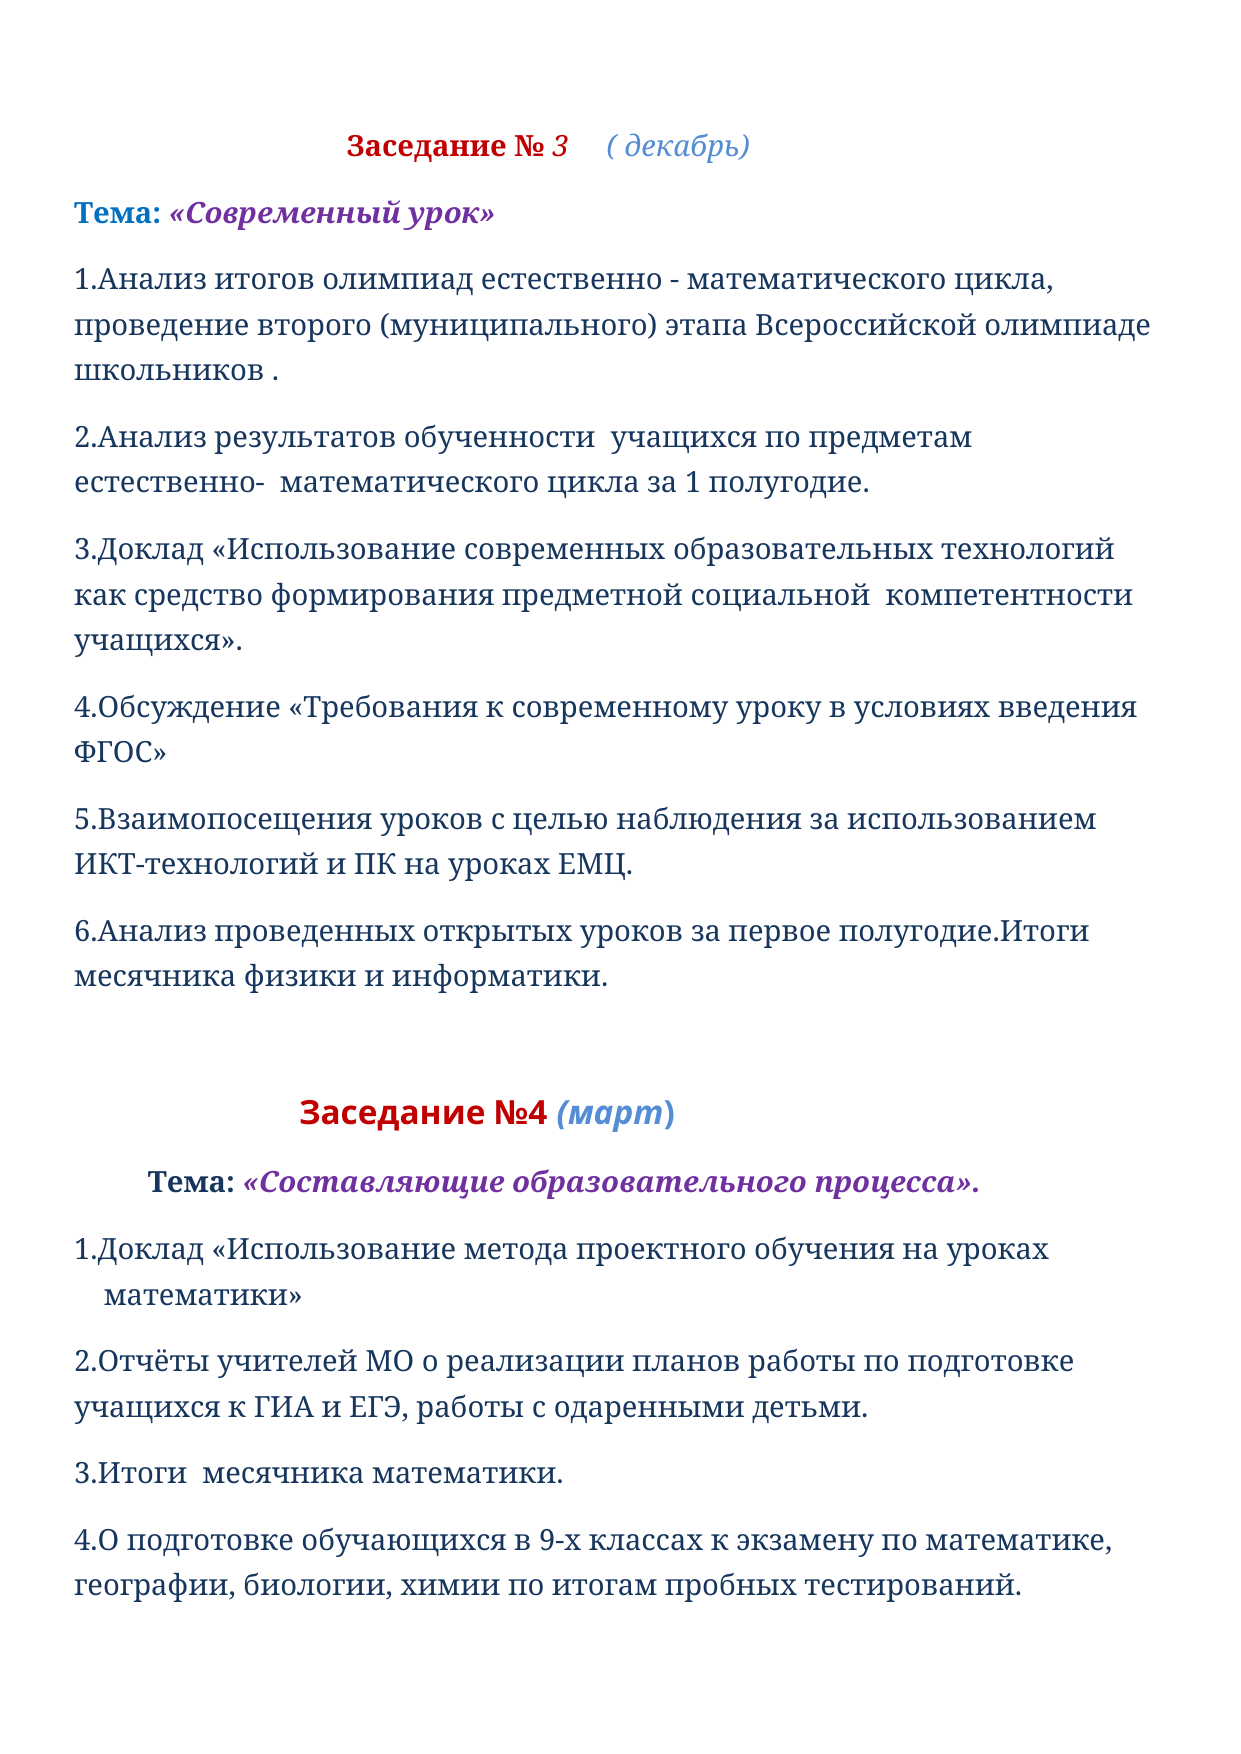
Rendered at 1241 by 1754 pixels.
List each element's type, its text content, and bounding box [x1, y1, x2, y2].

text Тема: «Современный урок» [74, 192, 1152, 232]
text 2.Анализ результатов обученности учащихся по предметам естественно- математического цикла за 1 полугодие. [74, 416, 1152, 501]
text 4.Обсуждение «Требования к современному уроку в условиях введения ФГОС» [74, 686, 1152, 771]
text 5.Взаимопосещения уроков с целью наблюдения за использованием ИКТ-технологий и ПК на уроках ЕМЦ. [74, 798, 1152, 883]
text 1.Анализ итогов олимпиад естественно - математического цикла, проведение второго (муниципального) этапа Всероссийской олимпиаде школьников . [74, 258, 1152, 389]
text 3.Итоги месячника математики. [74, 1452, 1152, 1492]
text 3.Доклад «Использование современных образовательных технологий как средство формирования предметной социальной компетентности учащихся». [74, 528, 1152, 659]
text 4.О подготовке обучающихся в 9-х классах к экзамену по математике, географии, биологии, химии по итогам пробных тестирований. [74, 1519, 1152, 1604]
text Заседание №4 (март) [74, 1089, 1152, 1134]
text 6.Анализ проведенных открытых уроков за первое полугодие.Итоги месячника физики и информатики. [74, 910, 1152, 995]
text 2.Отчёты учителей МО о реализации планов работы по подготовке учащихся к ГИА и ЕГЭ, работы с одаренными детьми. [74, 1340, 1152, 1426]
text Заседание № 3 ( декабрь) [74, 126, 1152, 165]
text Тема: «Составляющие образовательного процесса». [74, 1162, 1152, 1201]
text 1.Доклад «Использование метода проектного обучения на уроках математики» [74, 1228, 1152, 1313]
